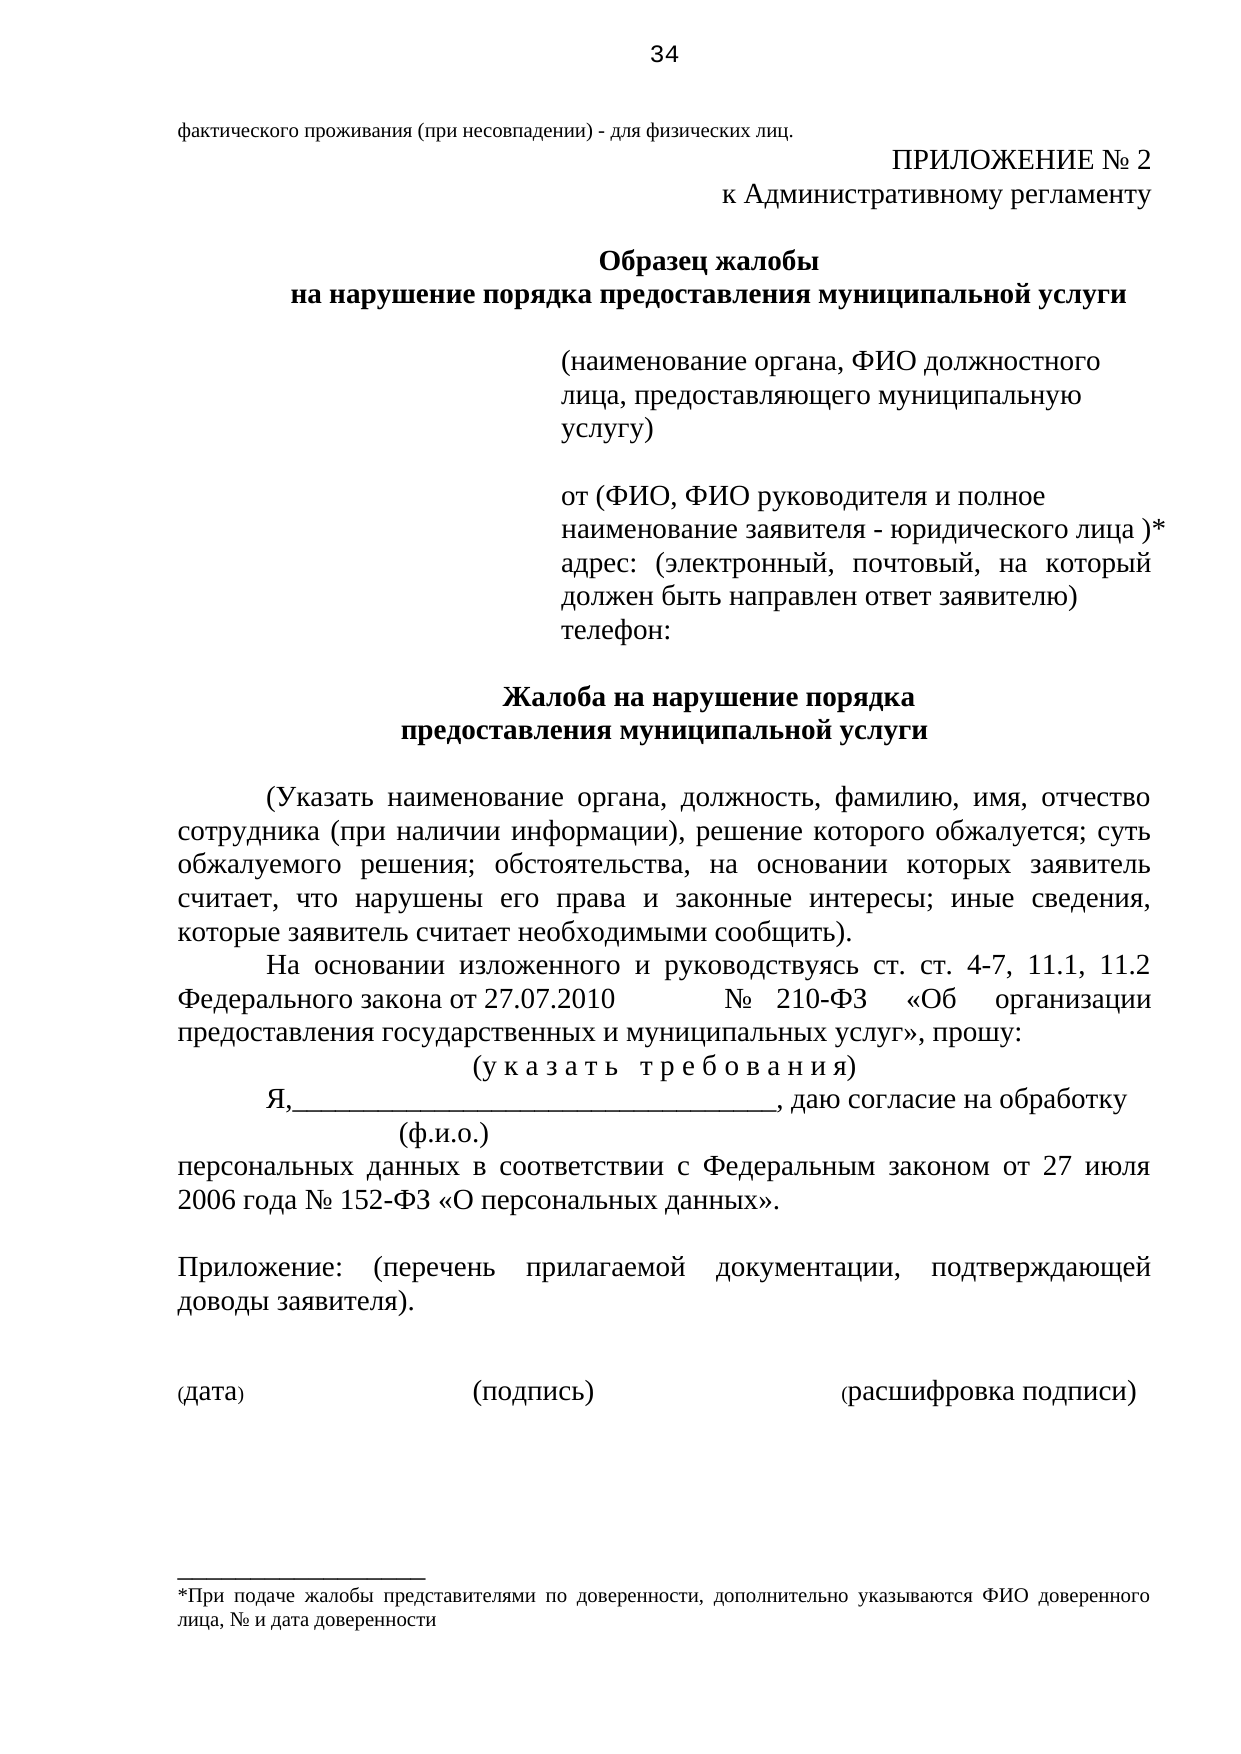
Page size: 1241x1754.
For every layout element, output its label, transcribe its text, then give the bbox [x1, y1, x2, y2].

text (дата) (подпись) (расшифровка подписи) [937, 1383, 1133, 1405]
text *При подаче жалобы представителями по доверенности, дополнительно указываются ФИО доверенного лица, № и дата доверенности [177, 1583, 1152, 1631]
text персональных данных в соответствии с Федеральным законом от 27 июля 2006 года № 152-ФЗ «О персональных данных». [177, 1148, 1152, 1216]
text лица, предоставляющего муниципальную [561, 377, 1152, 411]
text (дата) (подпись) (расшифровка подписи) [177, 1383, 478, 1405]
text Я, , даю согласие на обработку [177, 1081, 1152, 1115]
text (у к а з а т ь т р е б о в а н и я) [177, 1048, 1152, 1081]
text Приложение: (перечень прилагаемой документации, подтверждающей доводы заявителя). [177, 1249, 1152, 1316]
text _________________ [177, 1549, 1152, 1583]
text услугу) [561, 411, 1152, 444]
text на нарушение порядка предоставления муниципальной услуги [177, 276, 1152, 310]
text На основании изложенного и руководствуясь ст. ст. 4-7, 11.1, 11.2 Федерального закона от 27.07.2010 № 210-ФЗ «Об организации предоставления государственных и муниципальных услуг», прошу: [177, 947, 1152, 1048]
text (наименование органа, ФИО должностного [561, 343, 1152, 377]
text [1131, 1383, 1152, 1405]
text Образец жалобы [177, 243, 1152, 276]
text телефон: [561, 612, 1152, 645]
text адрес: (электронный, почтовый, на который должен быть направлен ответ заявителю) [561, 545, 1152, 612]
text ПРИЛОЖЕНИЕ № 2 [177, 142, 1152, 176]
text Жалоба на нарушение порядка предоставления муниципальной услуги [177, 679, 1152, 746]
text (ф.и.о.) [310, 1115, 1152, 1148]
text от (ФИО, ФИО руководителя и полное наименование заявителя - юридического лица )* [561, 478, 1167, 545]
text к Административному регламенту [177, 176, 1152, 209]
text (Указать наименование органа, должность, фамилию, имя, отчество сотрудника (при наличии информации), решение которого обжалуется; суть обжалуемого решения; обстоятельства, на основании которых заявитель считает, что нарушены его права и законные интересы; иные сведения, которые заявитель считает необходимыми сообщить). [177, 779, 1152, 947]
text (дата) (подпись) (расшифровка подписи) [588, 1383, 934, 1405]
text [177, 118, 1152, 142]
text (дата) (подпись) (расшифровка подписи) [476, 1383, 590, 1405]
